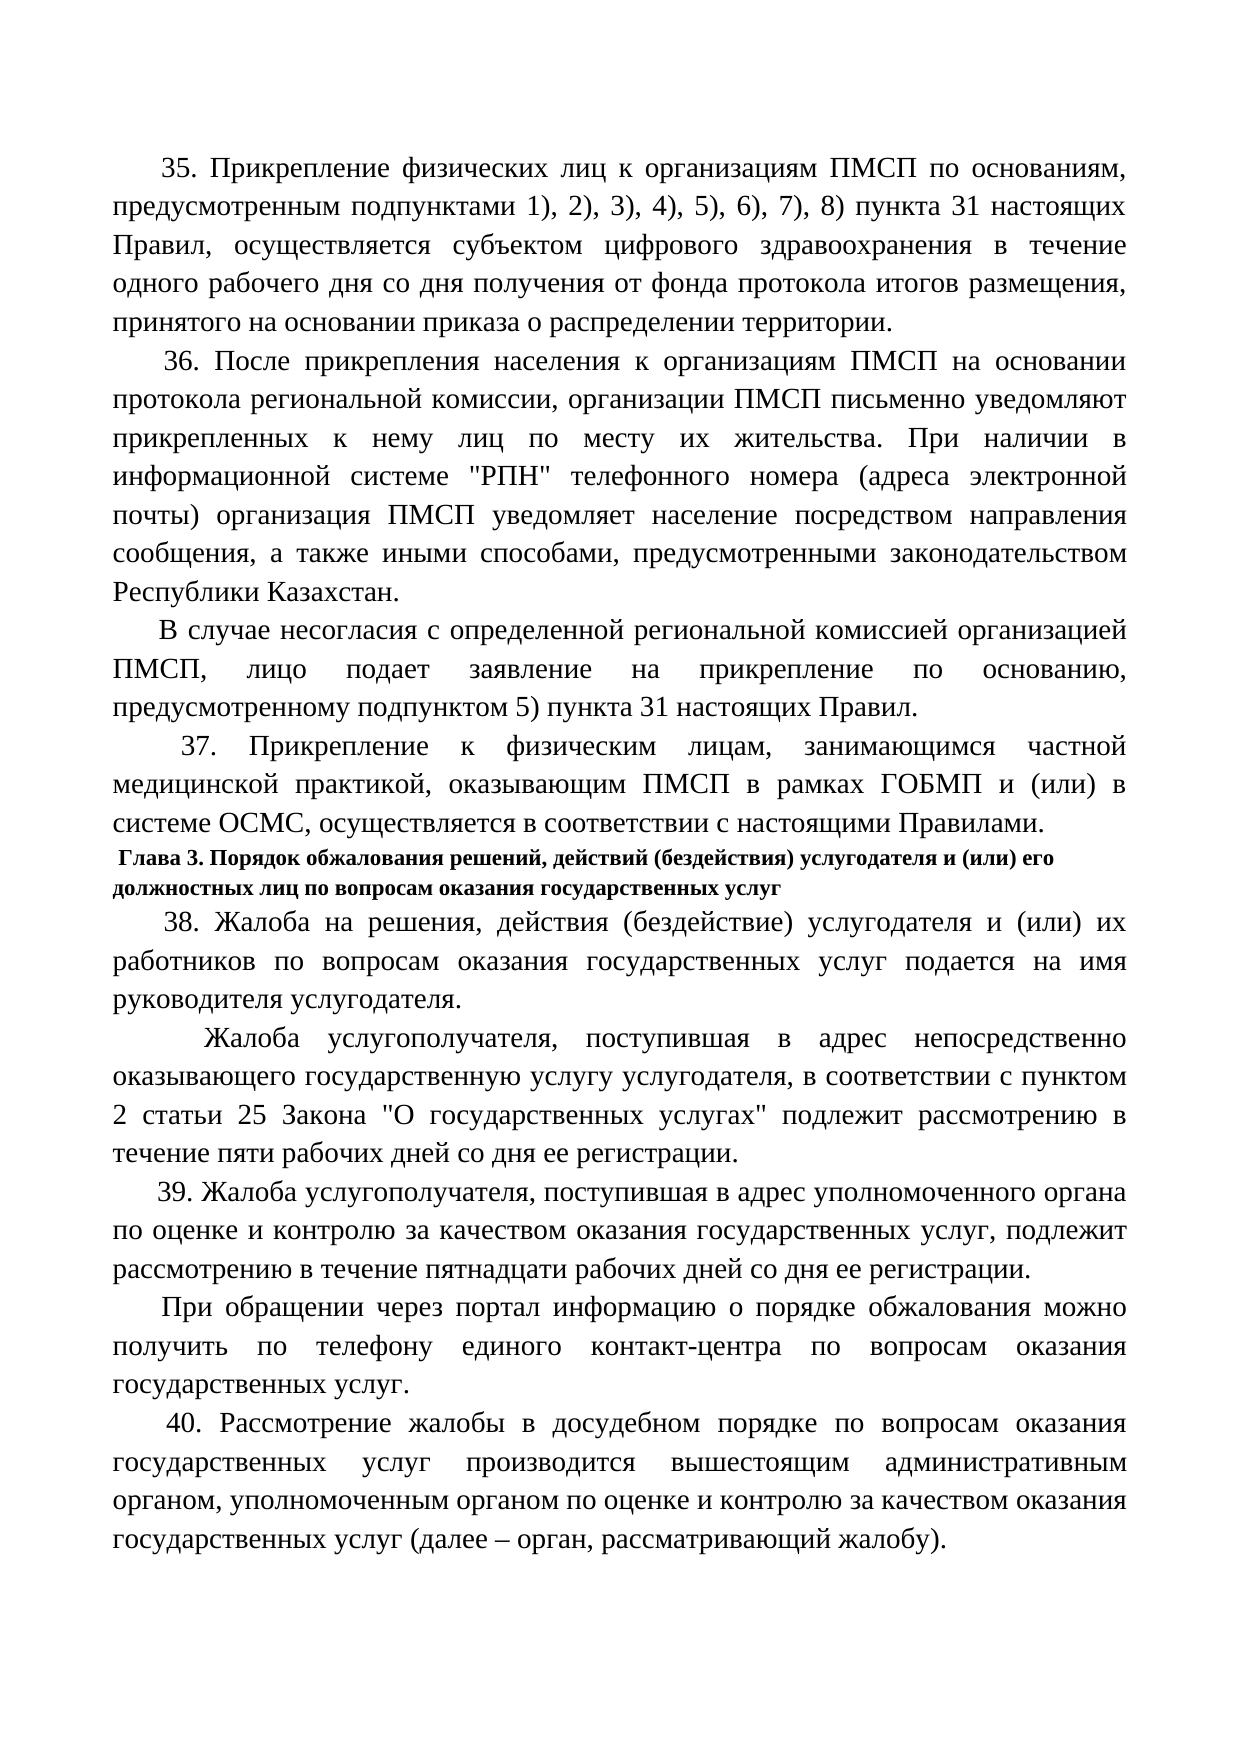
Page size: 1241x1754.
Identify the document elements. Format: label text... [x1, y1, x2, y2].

text 38. Жалоба на решения, действия (бездействие) услугодателя и (или) их работников по вопросам оказания государственных услуг подается на имя руководителя услугодателя. [112, 904, 1128, 1015]
text Глава 3. Порядок обжалования решений, действий (бездействия) услугодателя и (или) его должностных лиц по вопросам оказания государственных услуг [112, 844, 1128, 900]
text Жалоба услугополучателя, поступившая в адрес непосредственно оказывающего государственную услугу услугодателя, в соответствии с пунктом 2 статьи 25 Закона "О государственных услугах" подлежит рассмотрению в течение пяти рабочих дней со дня ее регистрации. [112, 1020, 1128, 1169]
text При обращении через портал информацию о порядке обжалования можно получить по телефону единого контакт-центра по вопросам оказания государственных услуг. [112, 1289, 1128, 1400]
text 35. Прикрепление физических лиц к организациям ПМСП по основаниям, предусмотренным подпунктами 1), 2), 3), 4), 5), 6), 7), 8) пункта 31 настоящих Правил, осуществляется субъектом цифрового здравоохранения в течение одного рабочего дня со дня получения от фонда протокола итогов размещения, принятого на основании приказа о распределении территории. [112, 150, 1128, 338]
text 39. Жалоба услугополучателя, поступившая в адрес уполномоченного органа по оценке и контролю за качеством оказания государственных услуг, подлежит рассмотрению в течение пятнадцати рабочих дней со дня ее регистрации. [112, 1174, 1128, 1284]
text В случае несогласия с определенной региональной комиссией организацией ПМСП, лицо подает заявление на прикрепление по основанию, предусмотренному подпунктом 5) пункта 31 настоящих Правил. [112, 612, 1128, 723]
text 37. Прикрепление к физическим лицам, занимающимся частной медицинской практикой, оказывающим ПМСП в рамках ГОБМП и (или) в системе ОСМС, осуществляется в соответствии с настоящими Правилами. [112, 728, 1128, 839]
text 36. После прикрепления населения к организациям ПМСП на основании протокола региональной комиссии, организации ПМСП письменно уведомляют прикрепленных к нему лиц по месту их жительства. При наличии в информационной системе "РПН" телефонного номера (адреса электронной почты) организация ПМСП уведомляет население посредством направления сообщения, а также иными способами, предусмотренными законодательством Республики Казахстан. [112, 343, 1128, 607]
text 40. Рассмотрение жалобы в досудебном порядке по вопросам оказания государственных услуг производится вышестоящим административным органом, уполномоченным органом по оценке и контролю за качеством оказания государственных услуг (далее – орган, рассматривающий жалобу). [112, 1405, 1128, 1554]
